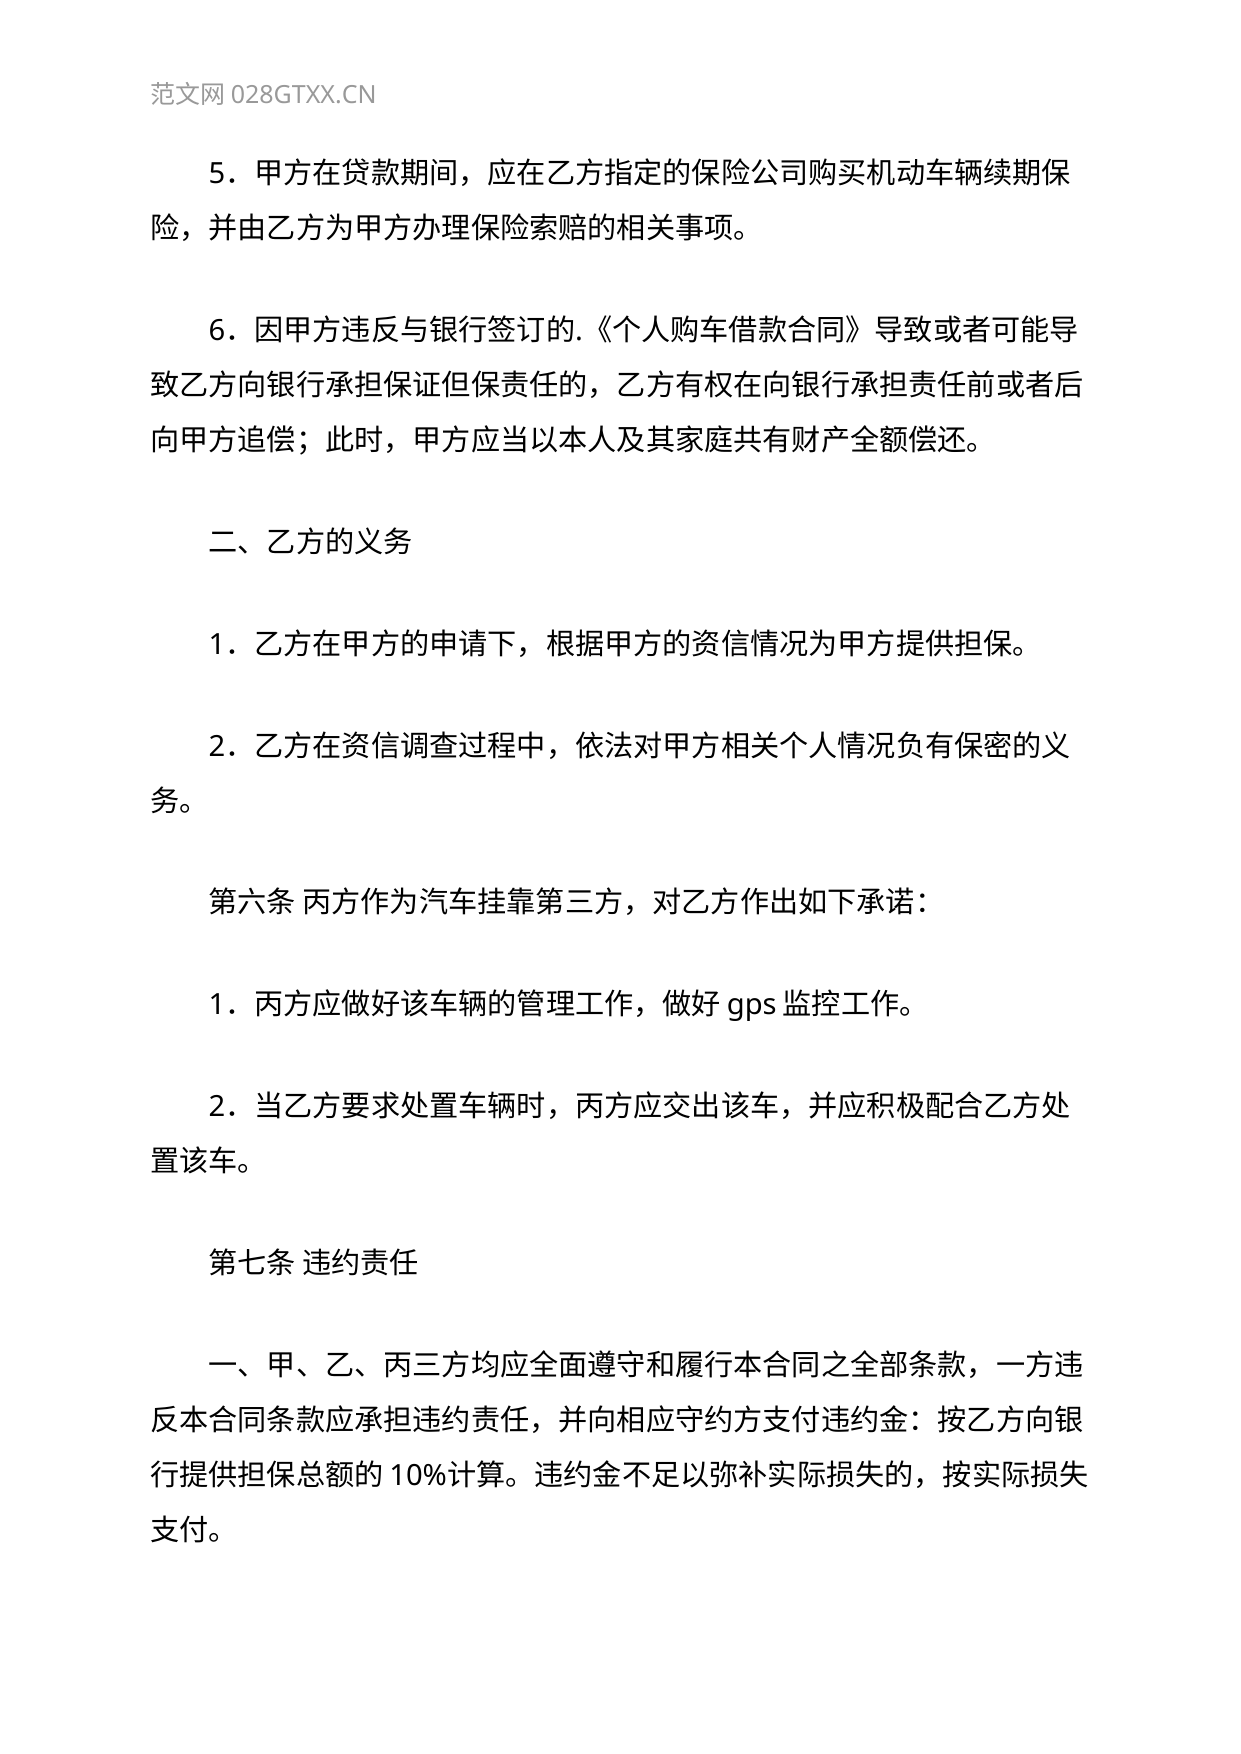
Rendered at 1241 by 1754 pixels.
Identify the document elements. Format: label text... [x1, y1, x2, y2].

text 第六条 丙方作为汽车挂靠第三方，对乙方作出如下承诺： [150, 879, 1090, 921]
text 5．甲方在贷款期间，应在乙方指定的保险公司购买机动车辆续期保险，并由乙方为甲方办理保险索赔的相关事项。 [150, 150, 1090, 247]
text 2．当乙方要求处置车辆时，丙方应交出该车，并应积极配合乙方处置该车。 [150, 1083, 1090, 1180]
text 二、乙方的义务 [150, 518, 1090, 561]
text 1．乙方在甲方的申请下，根据甲方的资信情况为甲方提供担保。 [150, 620, 1090, 663]
text 2．乙方在资信调查过程中，依法对甲方相关个人情况负有保密的义务。 [150, 722, 1090, 819]
text 一、甲、乙、丙三方均应全面遵守和履行本合同之全部条款，一方违反本合同条款应承担违约责任，并向相应守约方支付违约金：按乙方向银行提供担保总额的10%计算。违约金不足以弥补实际损失的，按实际损失支付。 [150, 1341, 1090, 1548]
text 第七条 违约责任 [150, 1239, 1090, 1282]
text 6．因甲方违反与银行签订的.《个人购车借款合同》导致或者可能导致乙方向银行承担保证但保责任的，乙方有权在向银行承担责任前或者后向甲方追偿；此时，甲方应当以本人及其家庭共有财产全额偿还。 [150, 307, 1090, 459]
text 1．丙方应做好该车辆的管理工作，做好gps监控工作。 [150, 981, 1090, 1023]
